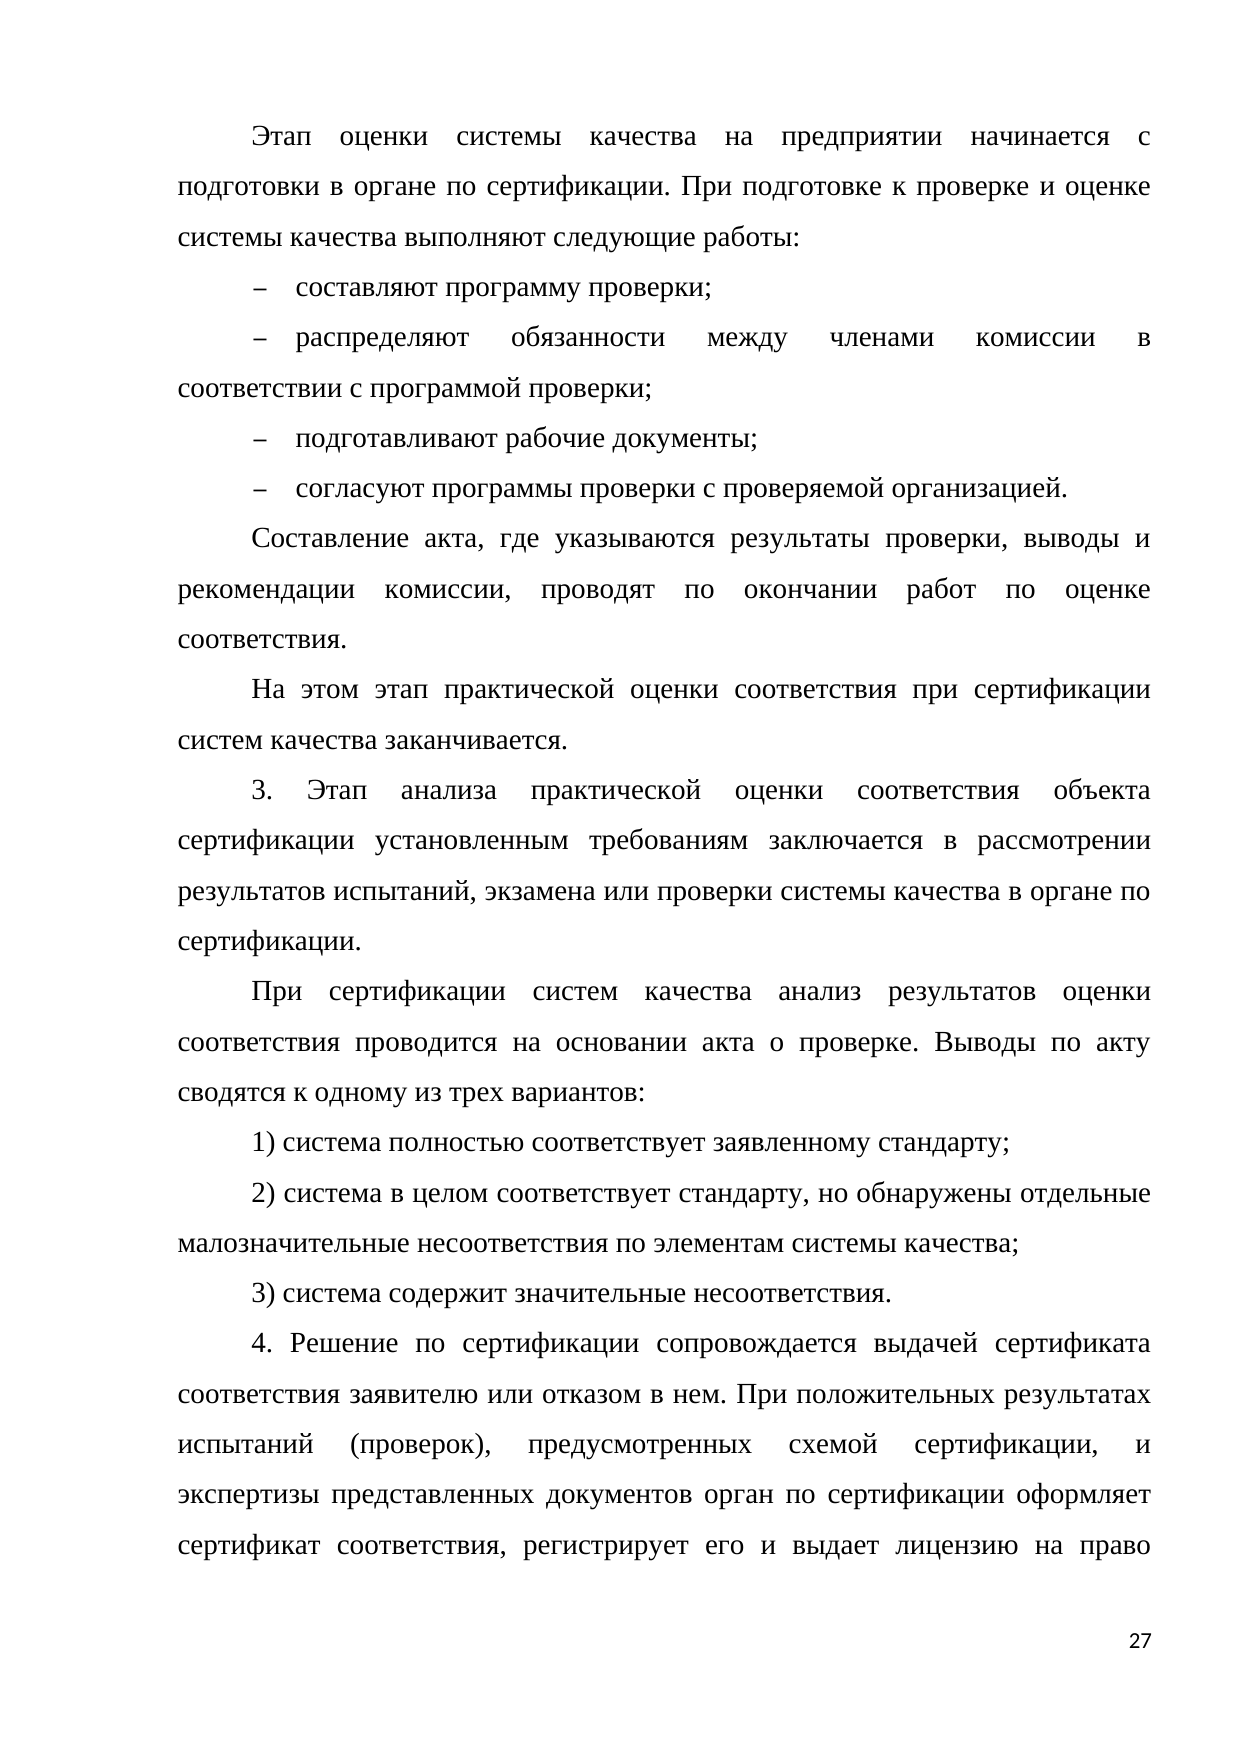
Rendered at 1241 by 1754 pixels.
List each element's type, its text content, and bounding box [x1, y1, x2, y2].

list распределяют обязанности между членами комиссии в соответствии с программой проверки; [177, 319, 1152, 403]
text Этап оценки системы качества на предприятии начинается с подготовки в органе по сертификации. При подготовке к проверке и оценке системы качества выполняют следующие работы: [177, 118, 1152, 252]
text 1) система полностью соответствует заявленному стандарту; [177, 1124, 1152, 1158]
list составляют программу проверки; [177, 269, 1152, 303]
text Составление акта, где указываются результаты проверки, выводы и рекомендации комиссии, проводят по окончании работ по оценке соответствия. [177, 521, 1152, 655]
text 2) система в целом соответствует стандарту, но обнаружены отдельные малозначительные несоответствия по элементам системы качества; [177, 1175, 1152, 1258]
list подготавливают рабочие документы; [177, 420, 1152, 453]
text При сертификации систем качества анализ результатов оценки соответствия проводится на основании акта о проверке. Выводы по акту сводятся к одному из трех вариантов: [177, 973, 1152, 1108]
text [177, 1326, 1152, 1560]
text На этом этап практической оценки соответствия при сертификации систем качества заканчивается. [177, 672, 1152, 755]
list согласуют программы проверки с проверяемой организацией. [177, 470, 1152, 504]
text 3) система содержит значительные несоответствия. [177, 1275, 1152, 1309]
text 3. Этап анализа практической оценки соответствия объекта сертификации установленным требованиям заключается в рассмотрении результатов испытаний, экзамена или проверки системы качества в органе по сертификации. [177, 772, 1152, 957]
